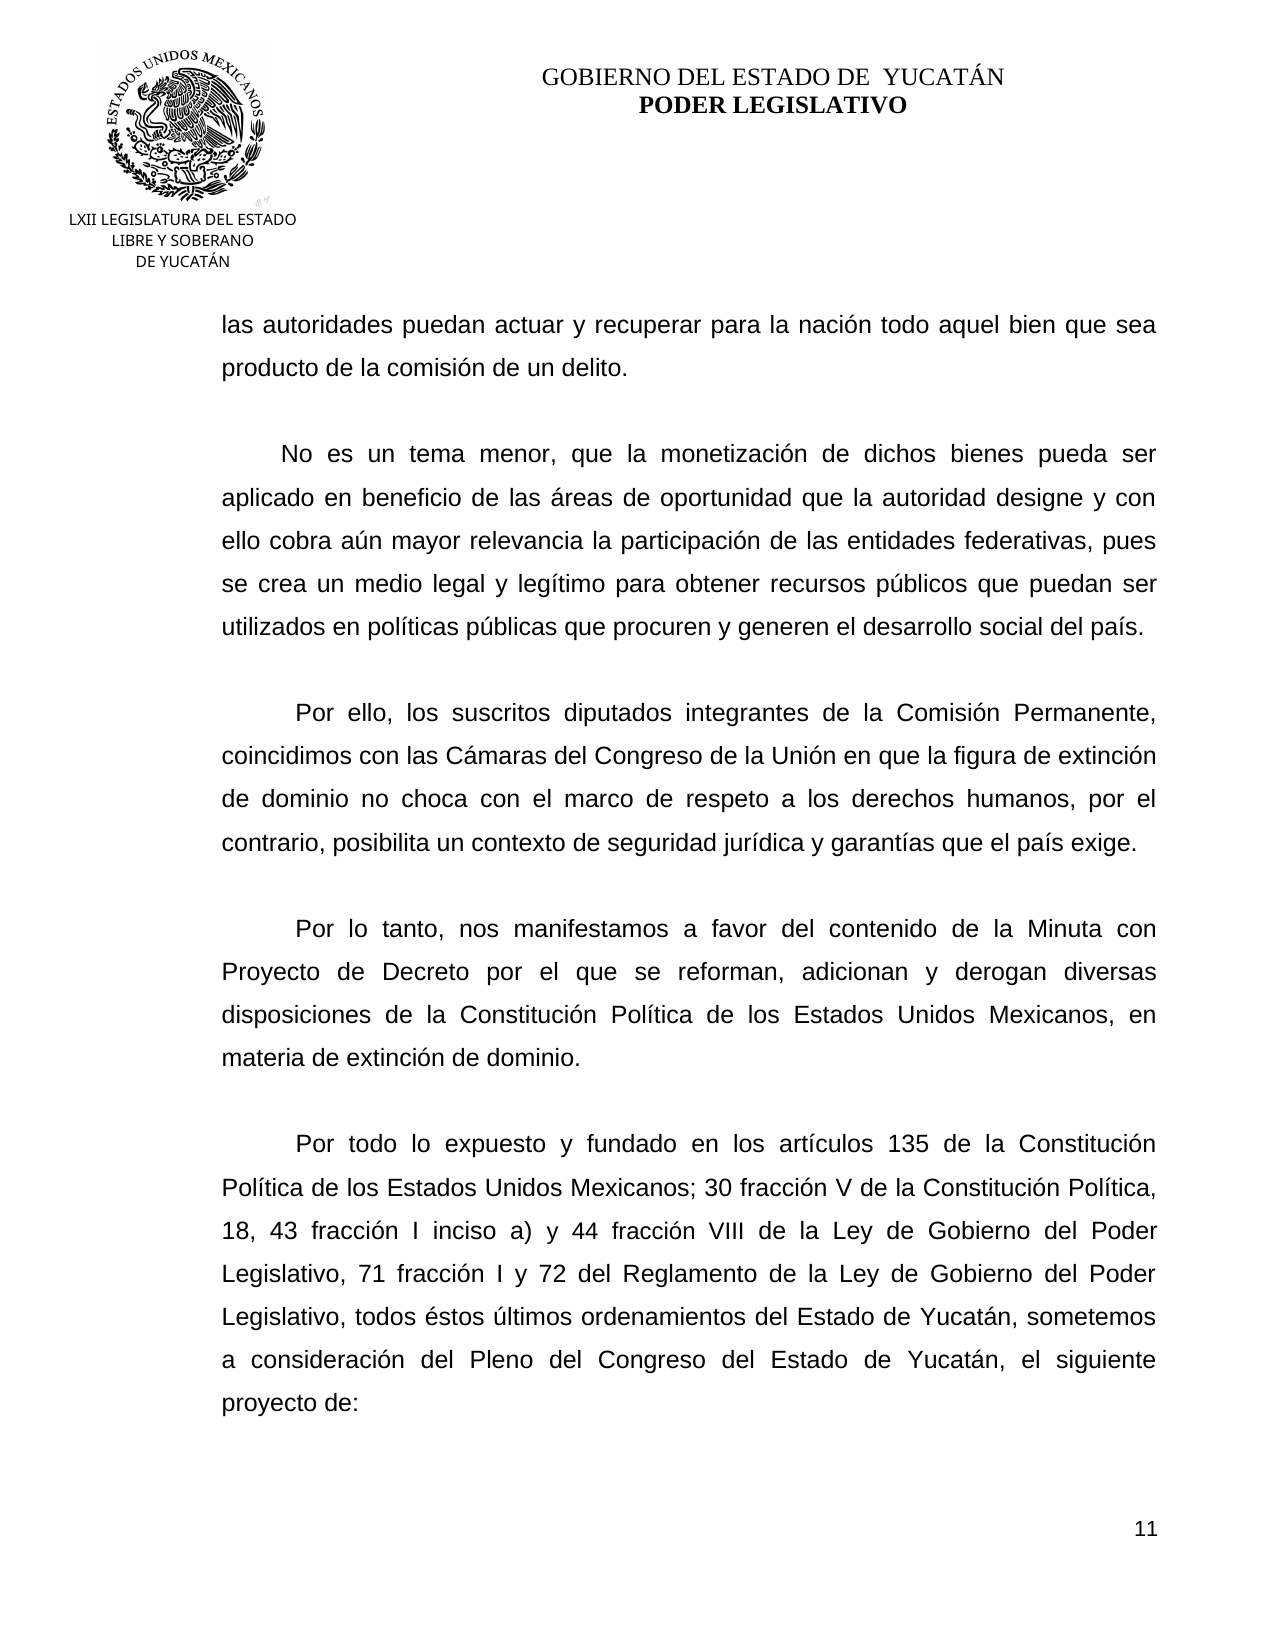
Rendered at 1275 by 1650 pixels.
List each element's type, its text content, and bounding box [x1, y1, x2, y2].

text Por lo tanto, nos manifestamos a favor del contenido de la Minuta con Proyecto de Decreto por el que se reforman, adicionan y derogan diversas disposiciones de la Constitución Política de los Estados Unidos Mexicanos, en materia de extinción de dominio. [221, 914, 1158, 1072]
text Por ello, los suscritos diputados integrantes de la Comisión Permanente, coincidimos con las Cámaras del Congreso de la Unión en que la figura de extinción de dominio no choca con el marco de respeto a los derechos humanos, por el contrario, posibilita un contexto de seguridad jurídica y garantías que el país exige. [221, 698, 1158, 856]
text No es un tema menor, que la monetización de dichos bienes pueda ser aplicado en beneficio de las áreas de oportunidad que la autoridad designe y con ello cobra aún mayor relevancia la participación de las entidades federativas, pues se crea un medio legal y legítimo para obtener recursos públicos que puedan ser utilizados en políticas públicas que procuren y generen el desarrollo social del país. [221, 439, 1158, 641]
picture [101, 40, 270, 208]
text Por todo lo expuesto y fundado en los artículos 135 de la Constitución Política de los Estados Unidos Mexicanos; 30 fracción V de la Constitución Política, 18, 43 fracción I inciso a) y 44 fracción VIII de la Ley de Gobierno del Poder Legislativo, 71 fracción I y 72 del Reglamento de la Ley de Gobierno del Poder Legislativo, todos éstos últimos ordenamientos del Estado de Yucatán, sometemos a consideración del Pleno del Congreso del Estado de Yucatán, el siguiente proyecto de: [221, 1129, 1158, 1417]
